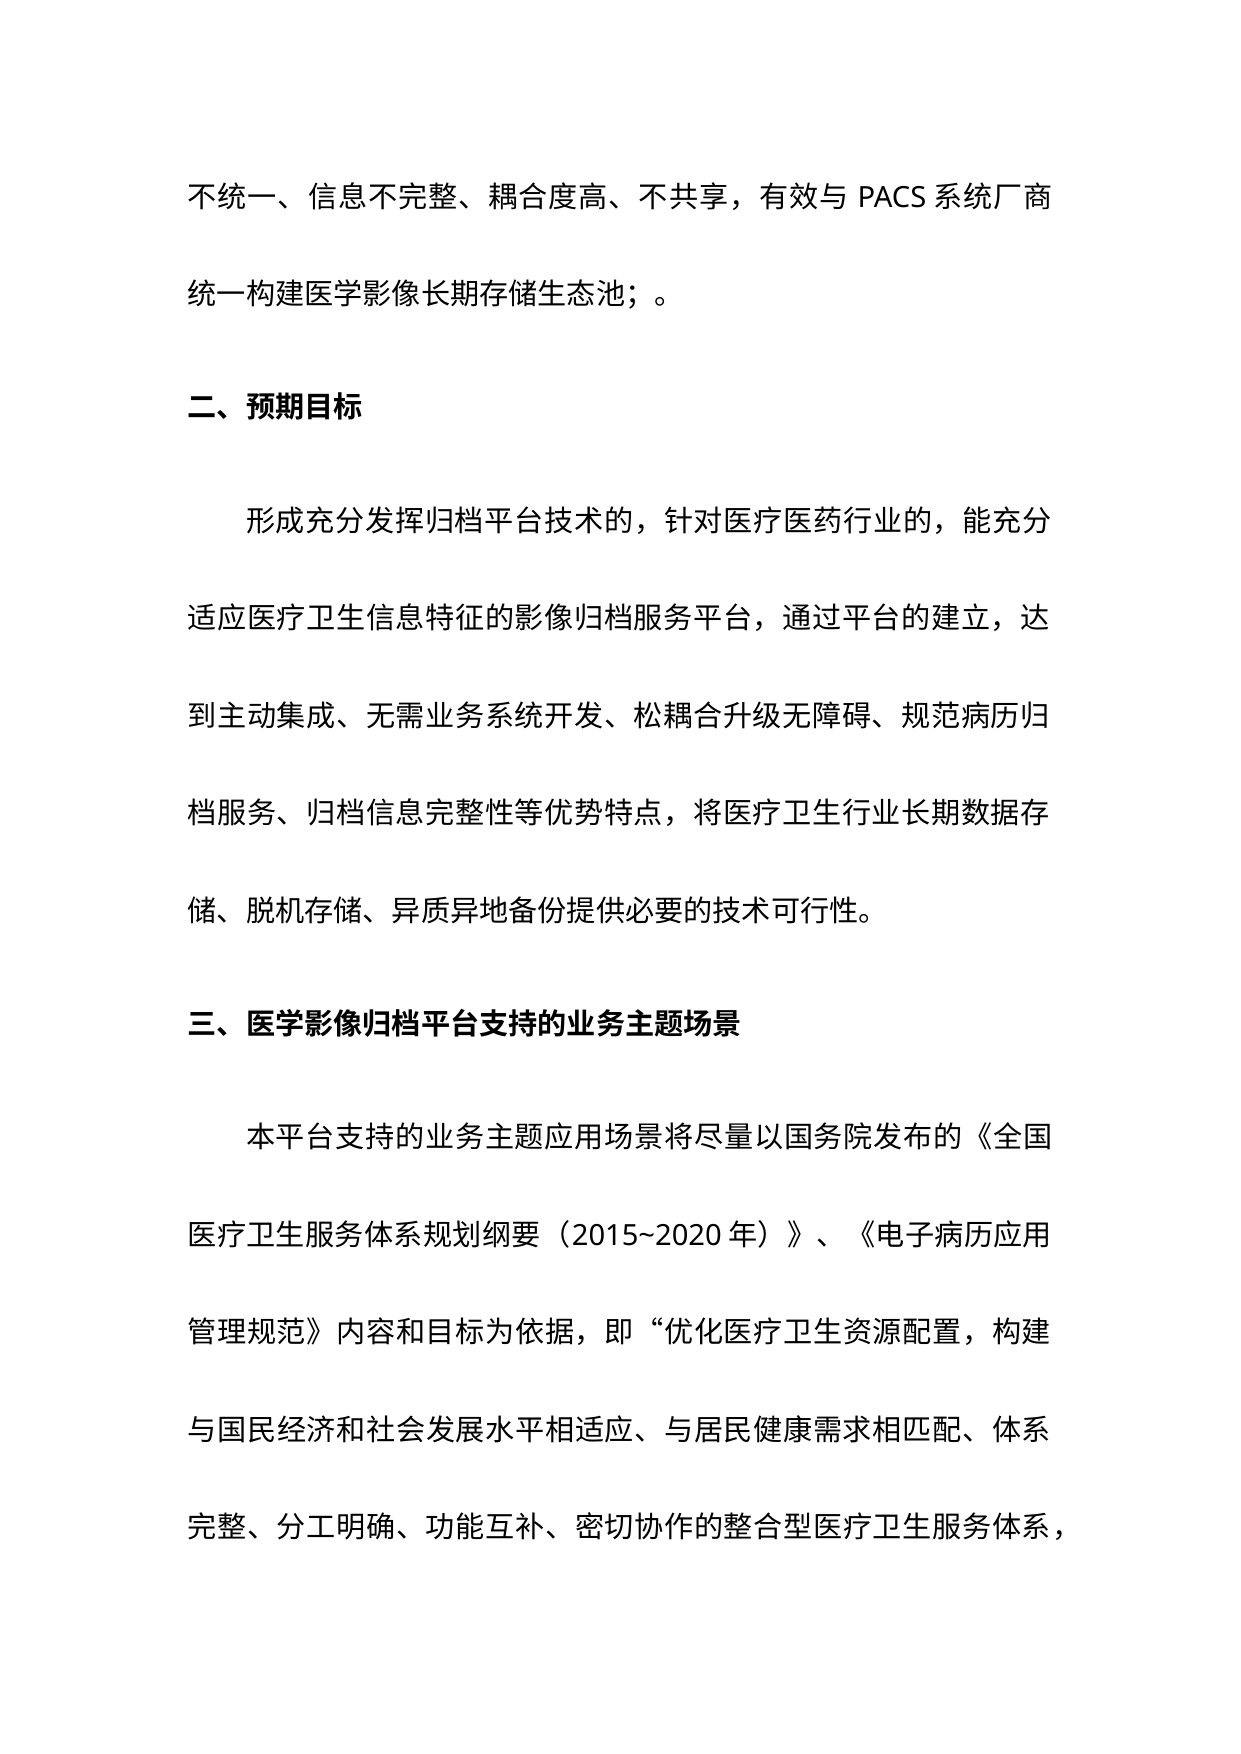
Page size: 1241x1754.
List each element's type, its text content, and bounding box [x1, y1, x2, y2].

subtitle 二、预期目标 [187, 373, 1053, 438]
subtitle 三、医学影像归档平台支持的业务主题场景 [187, 989, 1053, 1054]
text 形成充分发挥归档平台技术的，针对医疗医药行业的，能充分适应医疗卫生信息特征的影像归档服务平台，通过平台的建立，达到主动集成、无需业务系统开发、松耦合升级无障碍、规范病历归档服务、归档信息完整性等优势特点，将医疗卫生行业长期数据存储、脱机存储、异质异地备份提供必要的技术可行性。 [187, 486, 1053, 941]
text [187, 162, 1053, 324]
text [187, 1102, 1053, 1557]
